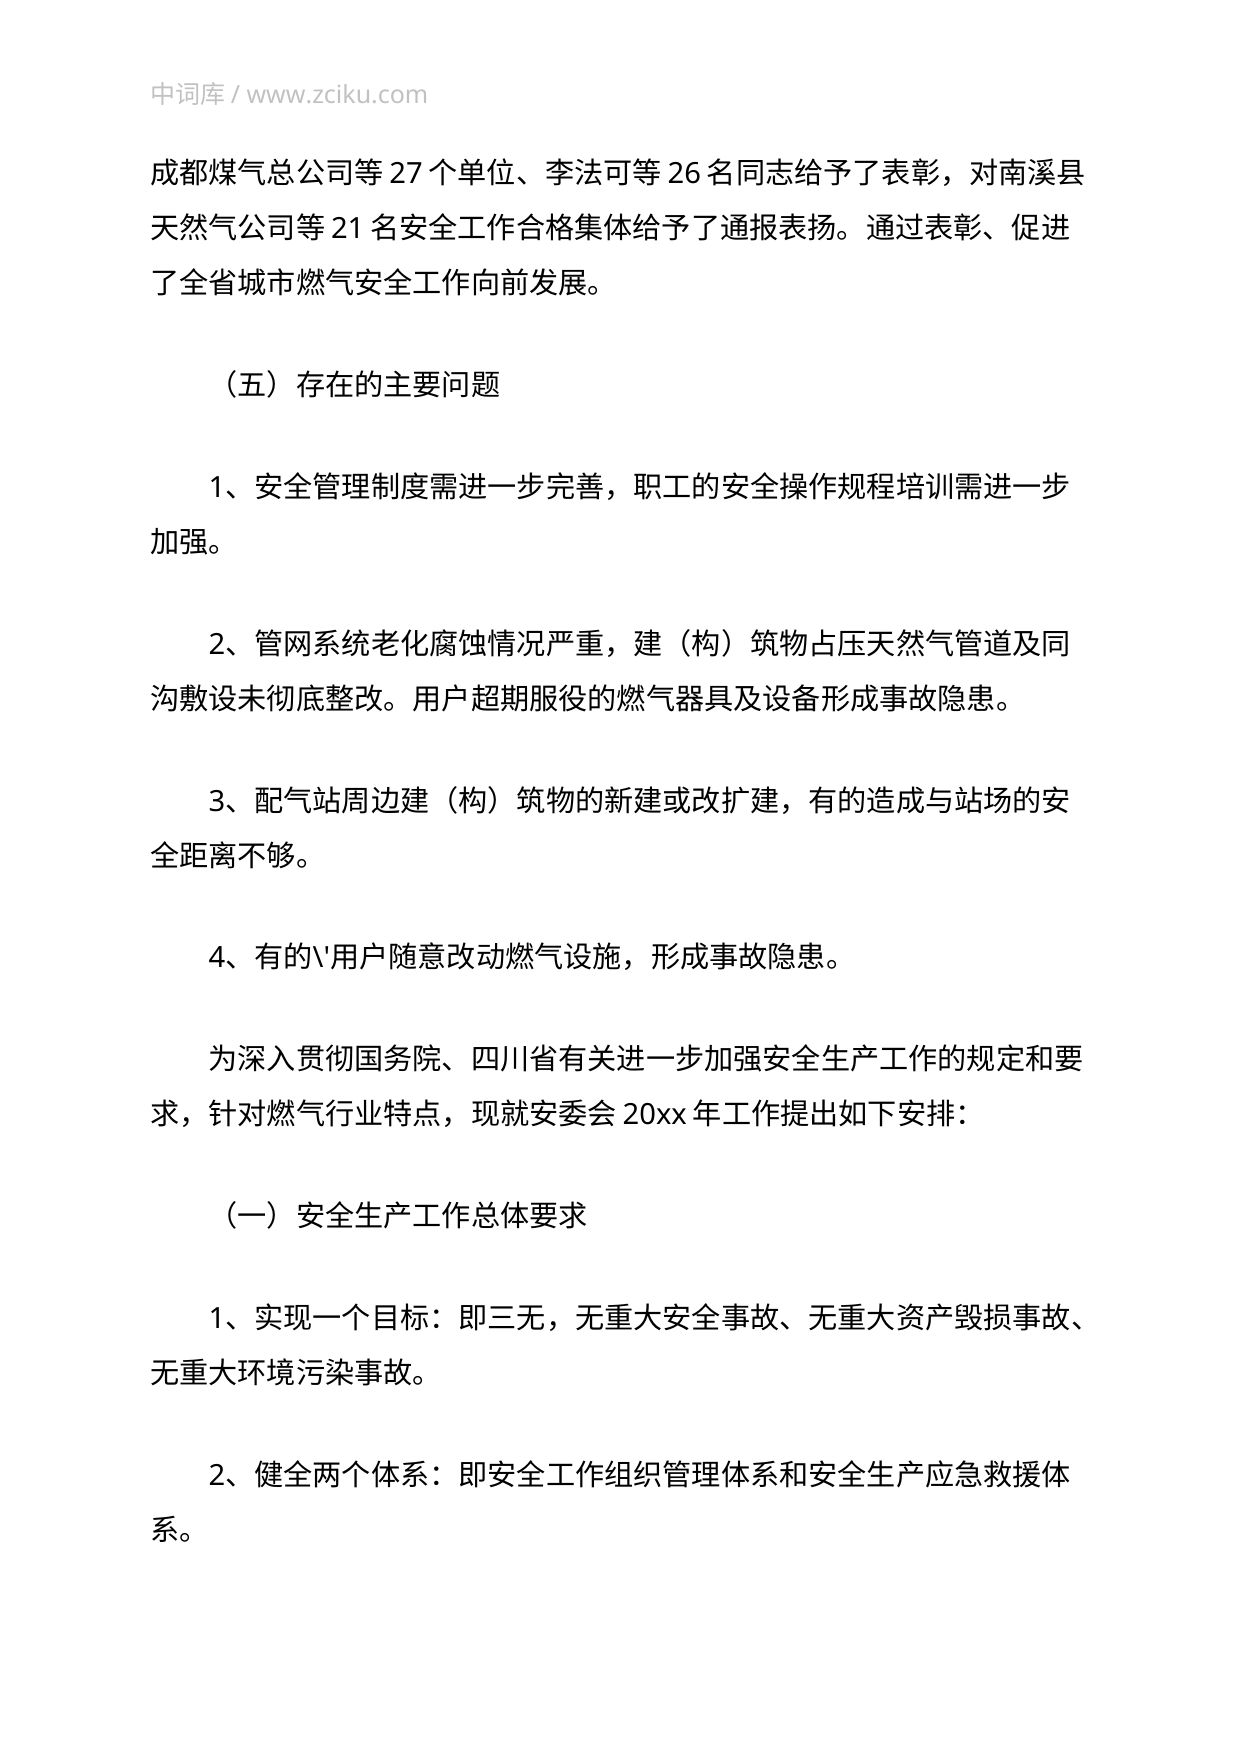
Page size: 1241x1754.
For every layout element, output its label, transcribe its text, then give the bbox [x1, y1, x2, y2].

text 2、健全两个体系：即安全工作组织管理体系和安全生产应急救援体系。 [150, 1451, 1090, 1548]
text （五）存在的主要问题 [150, 362, 1090, 404]
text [150, 150, 1090, 302]
text 1、实现一个目标：即三无，无重大安全事故、无重大资产毁损事故、无重大环境污染事故。 [150, 1294, 1090, 1392]
text 4、有的\'用户随意改动燃气设施，形成事故隐患。 [150, 934, 1090, 976]
text 2、管网系统老化腐蚀情况严重，建（构）筑物占压天然气管道及同沟敷设未彻底整改。用户超期服役的燃气器具及设备形成事故隐患。 [150, 620, 1090, 718]
text 为深入贯彻国务院、四川省有关进一步加强安全生产工作的规定和要求，针对燃气行业特点，现就安委会20xx年工作提出如下安排： [150, 1036, 1090, 1133]
text 3、配气站周边建（构）筑物的新建或改扩建，有的造成与站场的安全距离不够。 [150, 777, 1090, 874]
text 1、安全管理制度需进一步完善，职工的安全操作规程培训需进一步加强。 [150, 463, 1090, 561]
text （一）安全生产工作总体要求 [150, 1193, 1090, 1235]
